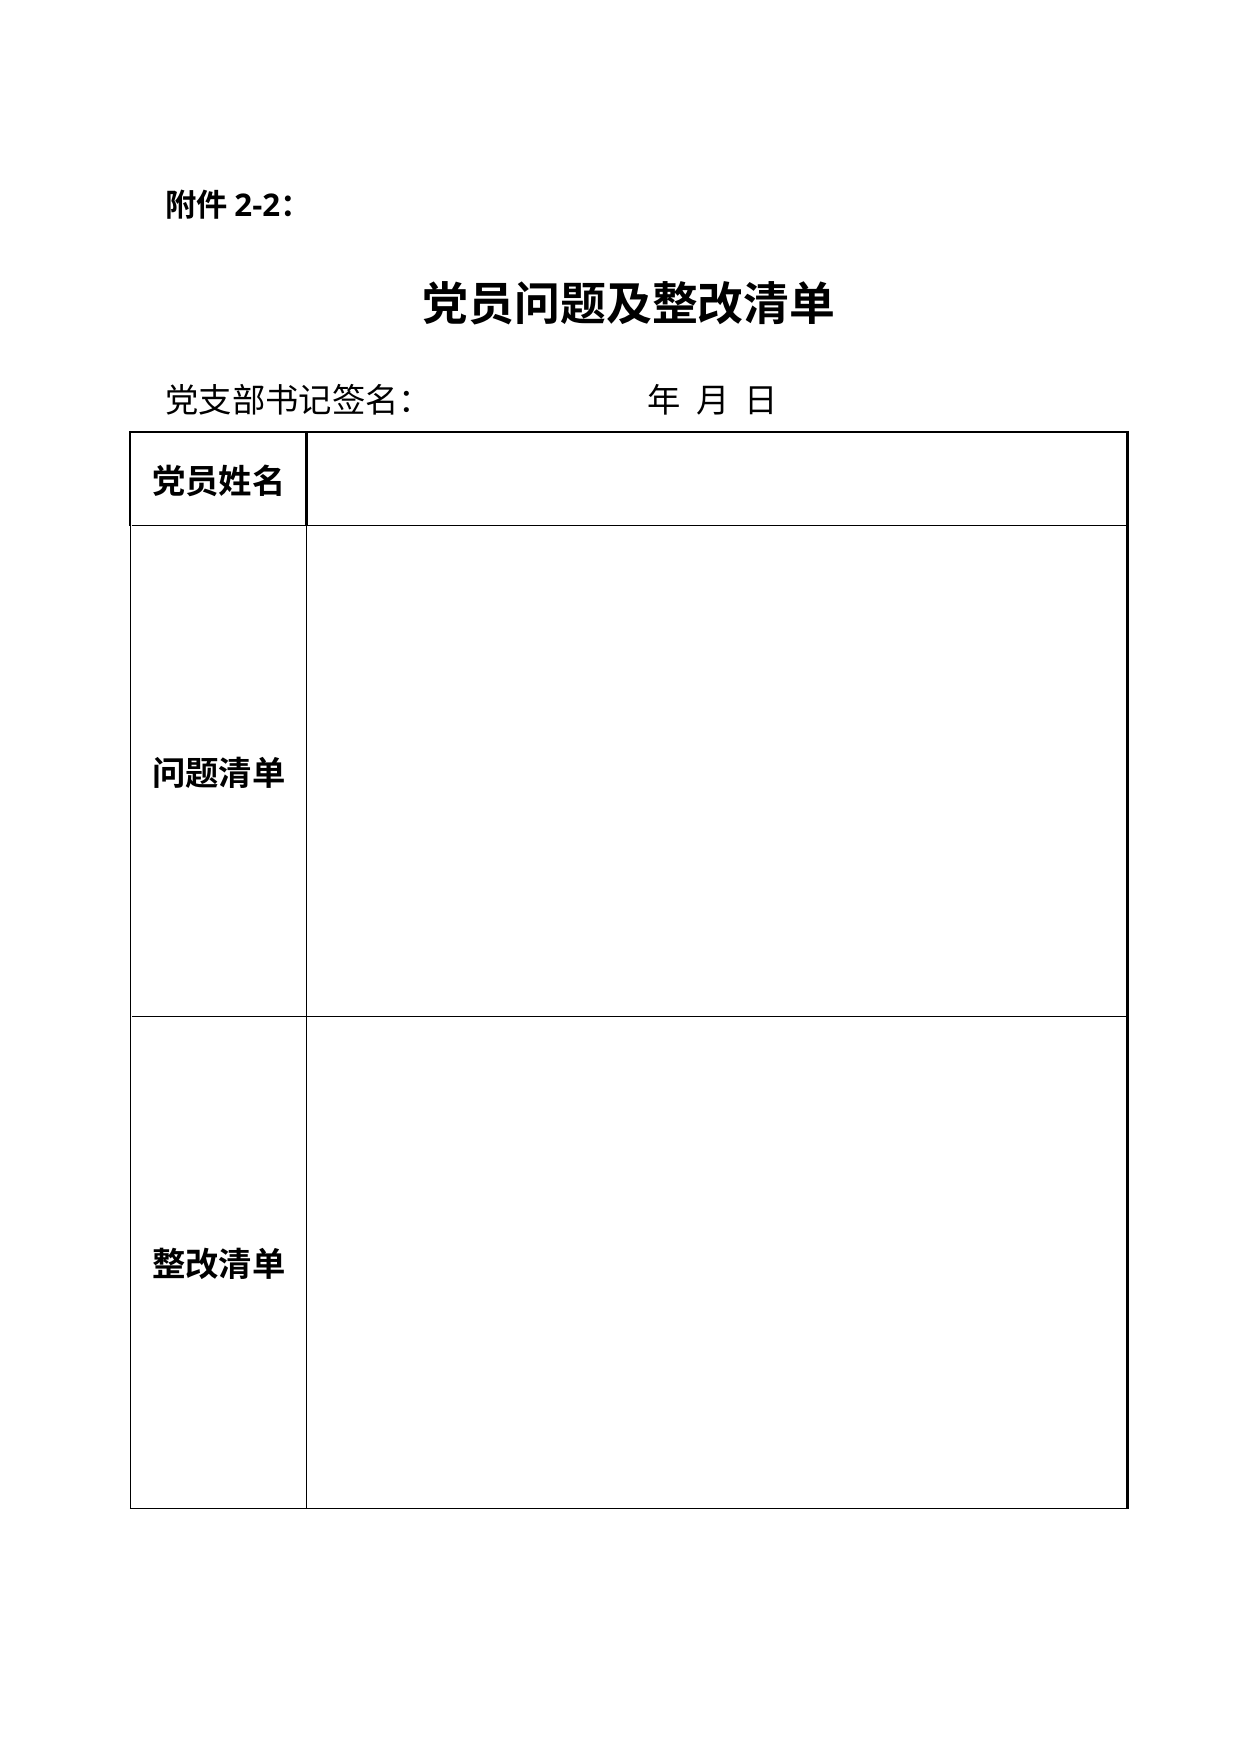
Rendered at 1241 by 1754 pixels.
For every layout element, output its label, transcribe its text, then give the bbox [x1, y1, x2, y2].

table_cell 问题清单 [131, 526, 306, 1016]
text 党支部书记签名： 年 月 日 [165, 366, 1092, 431]
table_cell [307, 526, 1126, 1016]
text 附件2-2： [165, 171, 1092, 236]
table_header 党员姓名 [131, 433, 305, 524]
text 党员问题及整改清单 [165, 252, 1092, 349]
table_cell [307, 1017, 1126, 1508]
table_cell 整改清单 [131, 1017, 306, 1508]
table_header [308, 433, 1126, 524]
